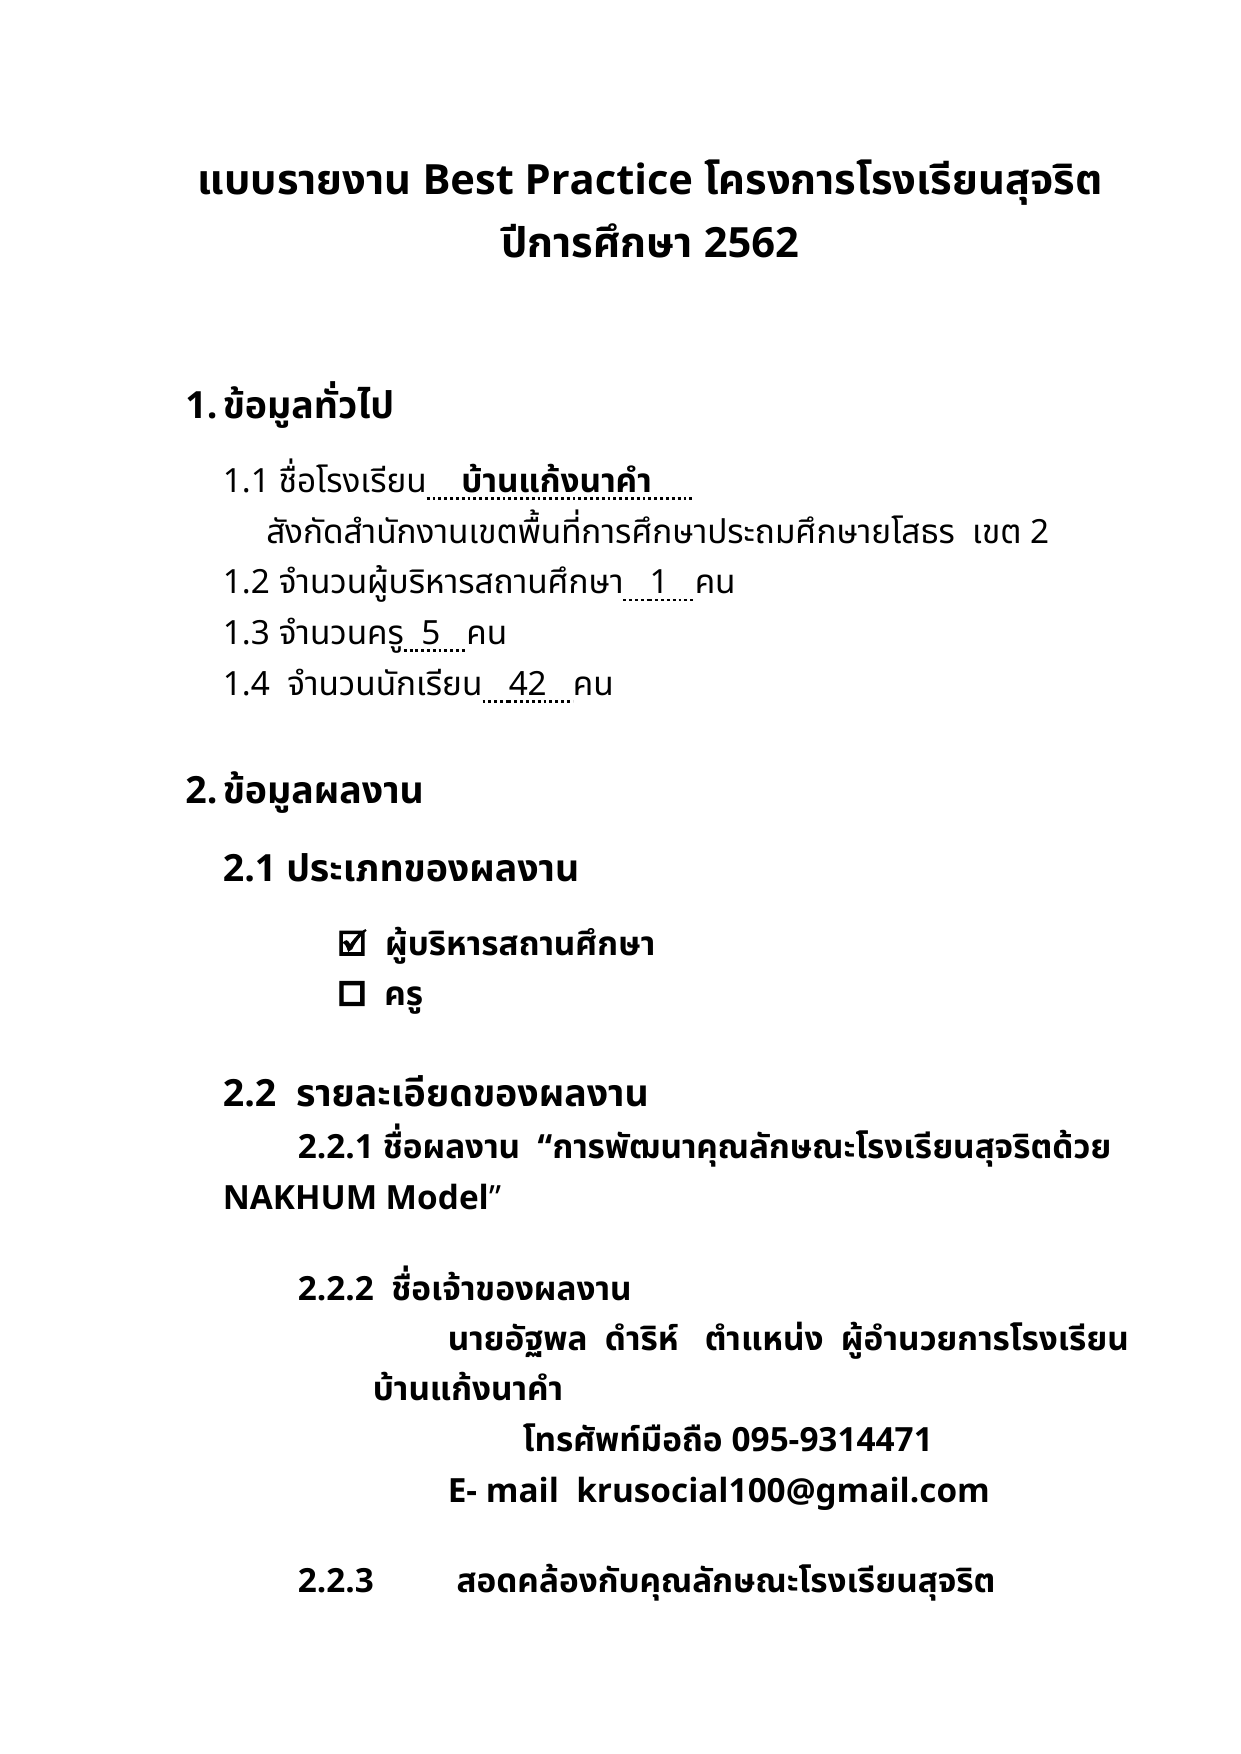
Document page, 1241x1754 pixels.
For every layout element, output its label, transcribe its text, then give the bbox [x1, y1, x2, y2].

text แบบรายงาน Best Practice โครงการโรงเรียนสุจริต [148, 150, 1152, 213]
text 1.2 จำนวนผู้บริหารสถานศึกษา 1 คน [148, 558, 1152, 609]
text 1.1 ชื่อโรงเรียน บ้านแก้งนาคำ [148, 457, 1152, 507]
text ปีการศึกษา 2562 [148, 213, 1152, 277]
text 2.2.2 ชื่อเจ้าของผลงาน [223, 1264, 1152, 1315]
list ข้อมูลผลงาน [185, 763, 1152, 820]
text 1.4 จำนวนนักเรียน 42 คน [148, 659, 1152, 710]
text นายอัฐพล ดำริห์ ตำแหน่ง ผู้อำนวยการโรงเรียนบ้านแก้งนาคำ [373, 1315, 1152, 1416]
text 2.1 ประเภทของผลงาน [148, 842, 1152, 898]
text 2.2.1 ชื่อผลงาน “การพัฒนาคุณลักษณะโรงเรียนสุจริตด้วย NAKHUM Model” [223, 1123, 1152, 1219]
text ครู [337, 970, 1152, 1021]
text ผู้บริหารสถานศึกษา [337, 920, 1152, 970]
text โทรศัพท์มือถือ 095-9314471 [148, 1416, 1152, 1466]
text 2.2 รายละเอียดของผลงาน [223, 1066, 1152, 1123]
text E- mail krusocial100@gmail.com [298, 1466, 1152, 1512]
list สอดคล้องกับคุณลักษณะโรงเรียนสุจริต [298, 1557, 1152, 1608]
text สังกัดสำนักงานเขตพื้นที่การศึกษาประถมศึกษายโสธร เขต 2 [223, 507, 1152, 558]
text 1.3 จำนวนครู 5 คน [148, 609, 1152, 659]
list ข้อมูลทั่วไป [185, 379, 1152, 436]
